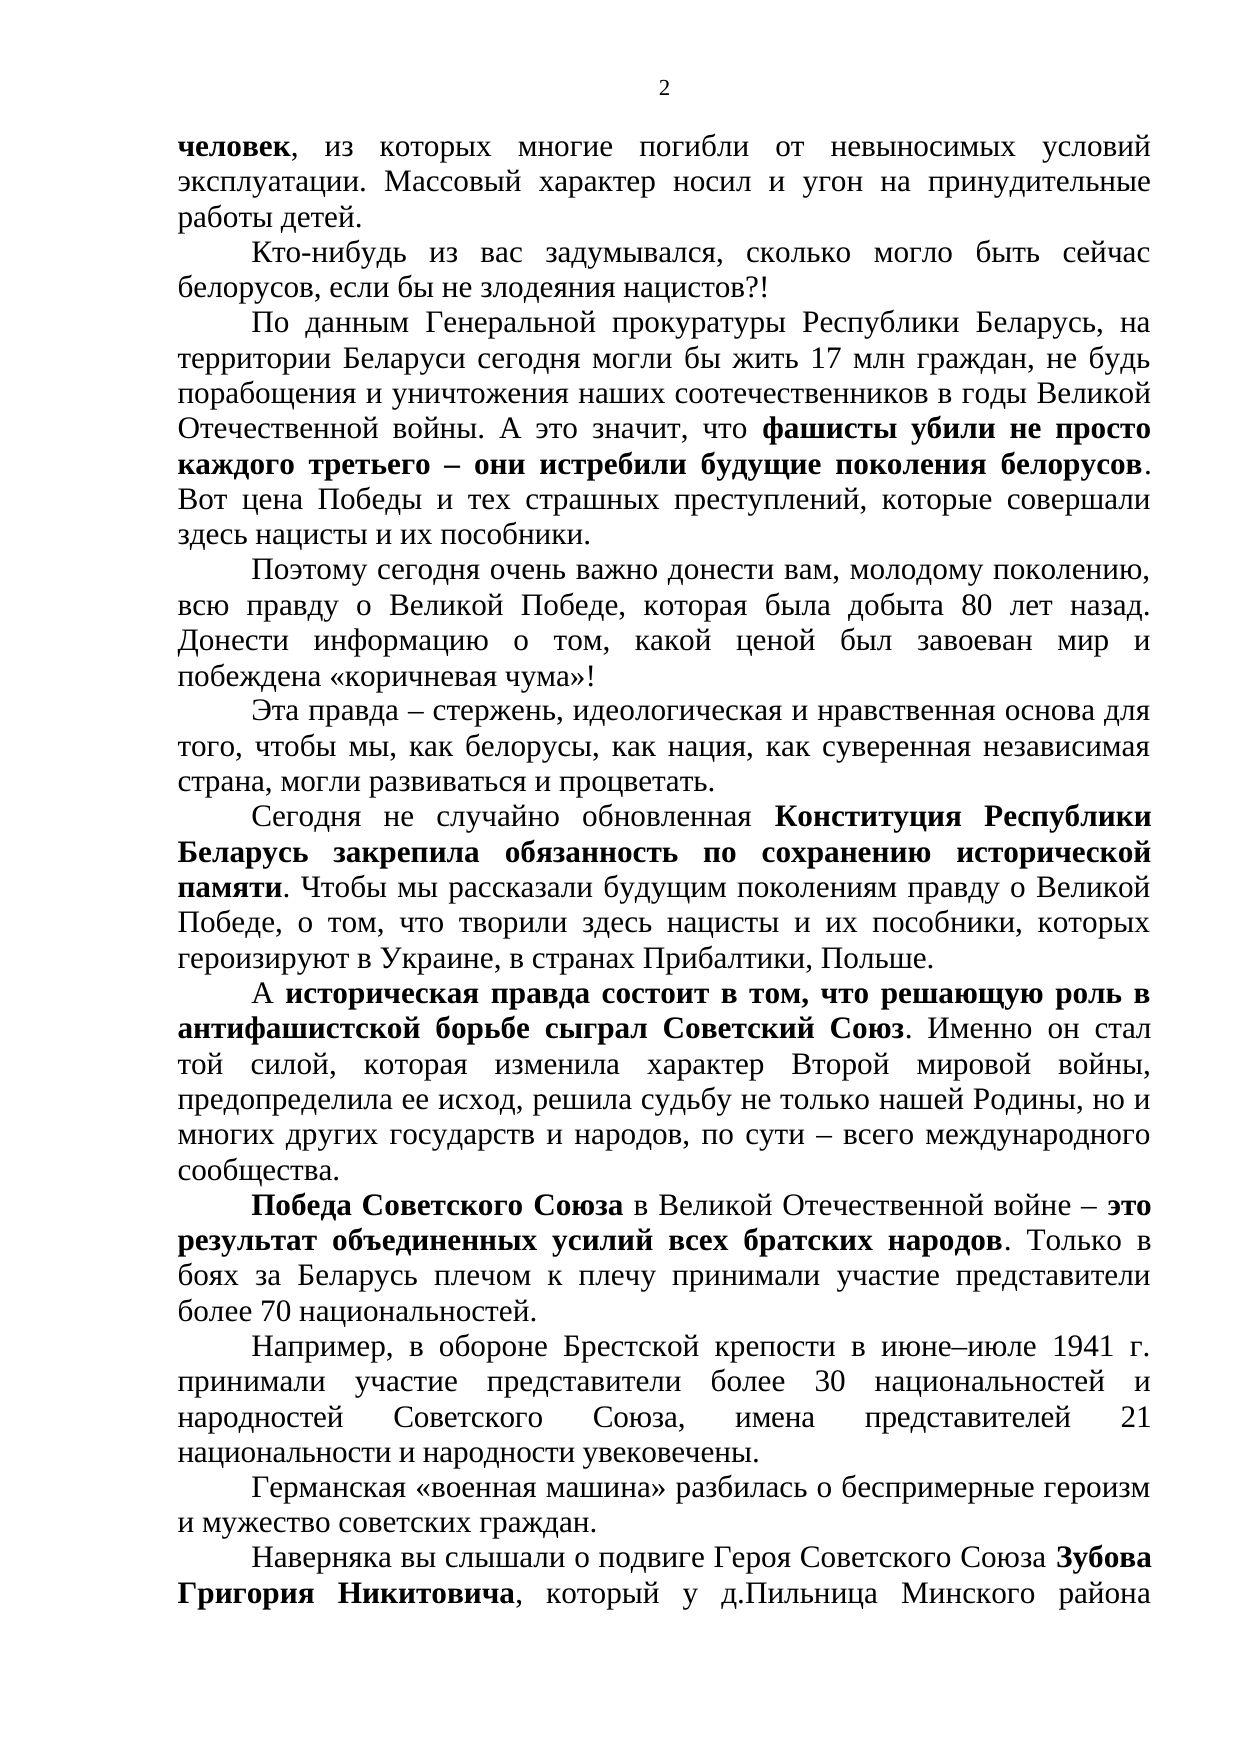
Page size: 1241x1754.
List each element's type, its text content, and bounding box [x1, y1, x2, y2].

text Поэтому сегодня очень важно донести вам, молодому поколению, всю правду о Великой Победе, которая была добыта 80 лет назад. Донести информацию о том, какой ценой был завоеван мир и побеждена «коричневая чума»! [177, 552, 1152, 693]
text А историческая правда состоит в том, что решающую роль в антифашистской борьбе сыграл Советский Союз. Именно он стал той силой, которая изменила характер Второй мировой войны, предопределила ее исход, решила судьбу не только нашей Родины, но и многих других государств и народов, по сути – всего международного сообщества. [177, 975, 1152, 1187]
text Победа Советского Союза в Великой Отечественной войне – это результат объединенных усилий всех братских народов. Только в боях за Беларусь плечом к плечу принимали участие представители более 70 национальностей. [177, 1187, 1152, 1328]
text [177, 128, 1152, 234]
text Германская «военная машина» разбилась о беспримерные героизм и мужество советских граждан. [177, 1469, 1152, 1539]
text Эта правда – стержень, идеологическая и нравственная основа для того, чтобы мы, как белорусы, как нация, как суверенная независимая страна, могли развиваться и процветать. [177, 693, 1152, 798]
text Например, в обороне Брестской крепости в июне–июле 1941 г. принимали участие представители более 30 национальностей и народностей Советского Союза, имена представителей 21 национальности и народности увековечены. [177, 1328, 1152, 1469]
text Кто-нибудь из вас задумывался, сколько могло быть сейчас белорусов, если бы не злодеяния нацистов?! [177, 234, 1152, 304]
text По данным Генеральной прокуратуры Республики Беларусь, на территории Беларуси сегодня могли бы жить 17 млн граждан, не будь порабощения и уничтожения наших соотечественников в годы Великой Отечественной войны. А это значит, что фашисты убили не просто каждого третьего – они истребили будущие поколения белорусов. Вот цена Победы и тех страшных преступлений, которые совершали здесь нацисты и их пособники. [177, 304, 1152, 552]
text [177, 1539, 1152, 1610]
text Сегодня не случайно обновленная Конституция Республики Беларусь закрепила обязанность по сохранению исторической памяти. Чтобы мы рассказали будущим поколениям правду о Великой Победе, о том, что творили здесь нацисты и их пособники, которых героизируют в Украине, в странах Прибалтики, Польше. [177, 798, 1152, 975]
